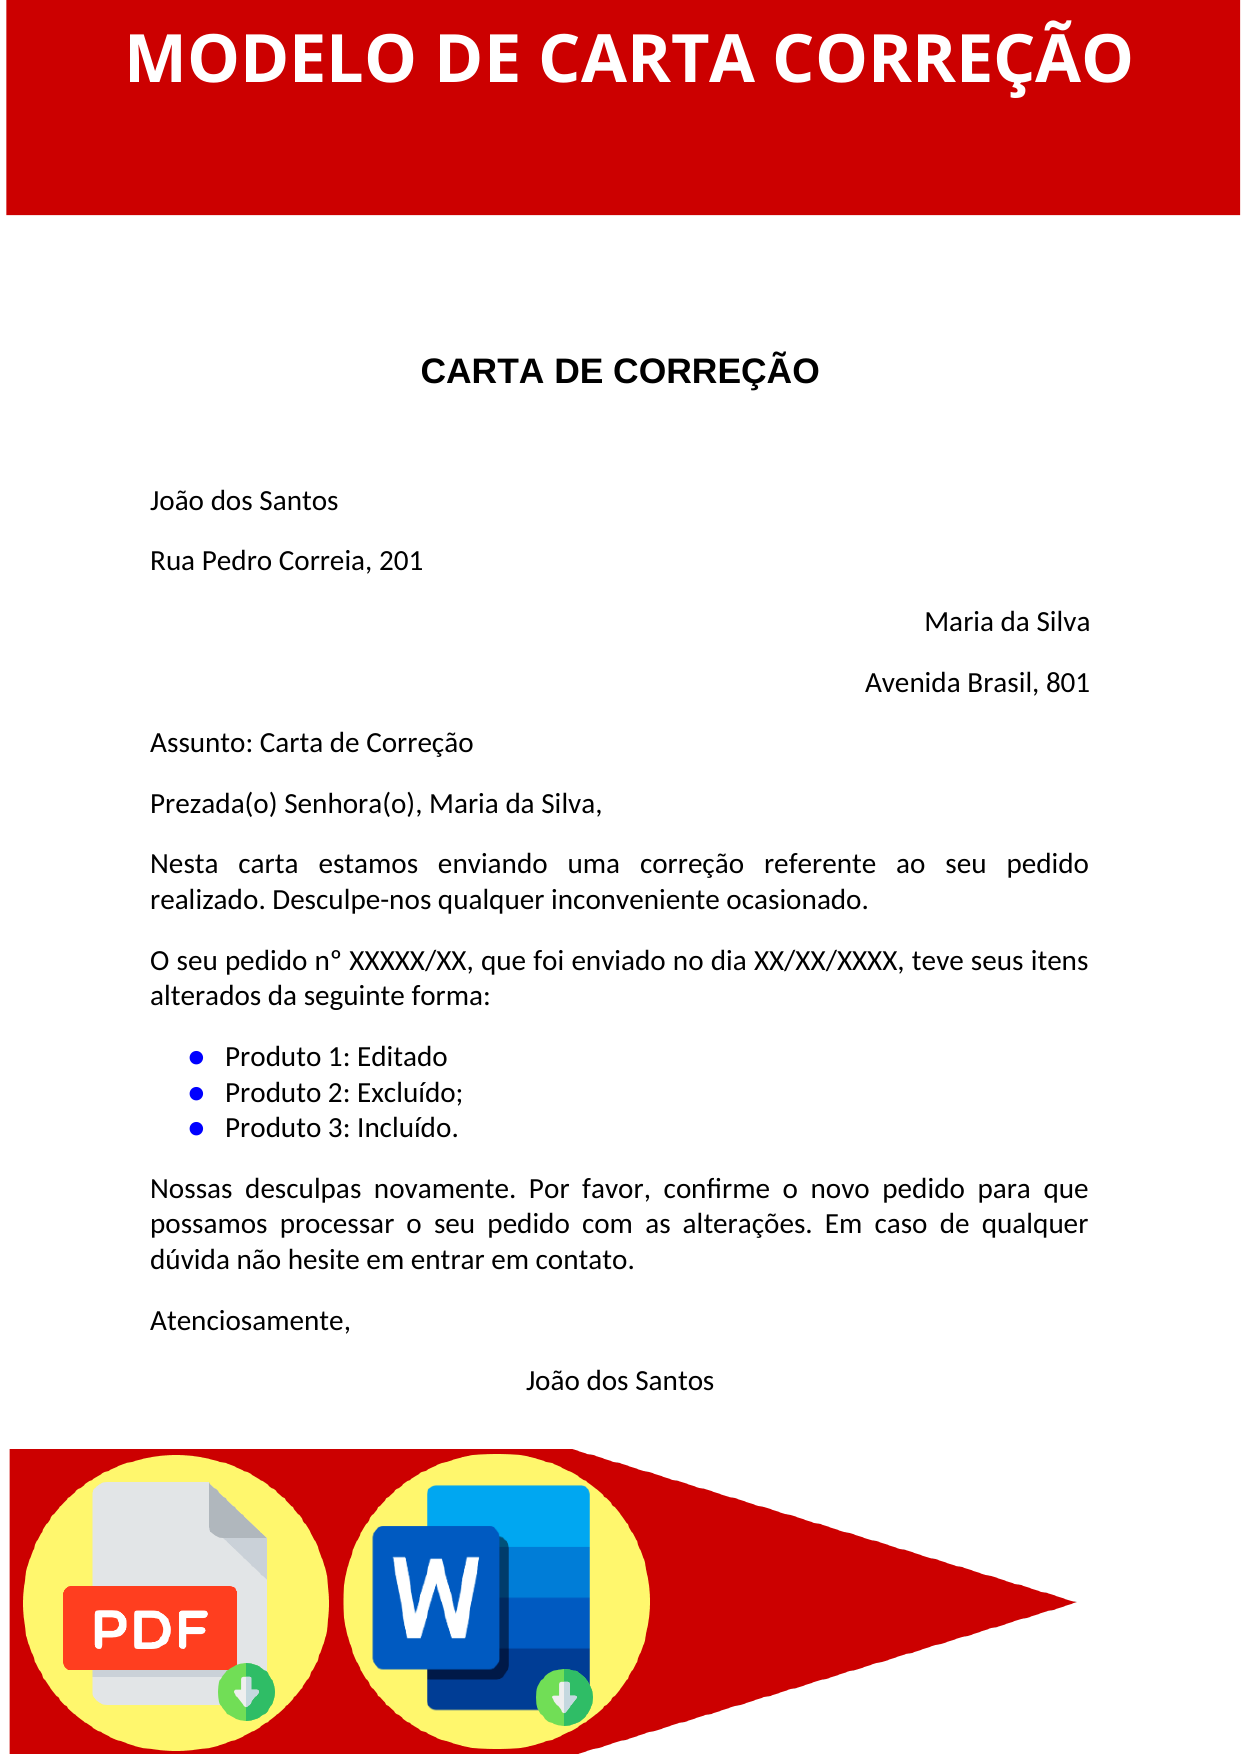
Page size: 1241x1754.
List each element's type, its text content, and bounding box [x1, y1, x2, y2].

list Produto 3: Incluído. [187, 1109, 1090, 1145]
text João dos Santos [150, 482, 1090, 517]
text CARTA DE CORREÇÃO [150, 350, 1090, 391]
text Assunto: Carta de Correção [150, 724, 1090, 760]
text O seu pedido nº XXXXX/XX, que foi enviado no dia XX/XX/XXXX, teve seus itens alterados da seguinte forma: [150, 942, 1090, 1013]
picture [9, 1449, 1081, 1754]
text Prezada(o) Senhora(o), Maria da Silva, [150, 785, 1090, 821]
list Produto 1: Editado [187, 1038, 1090, 1074]
text Maria da Silva [150, 603, 1090, 639]
text João dos Santos [150, 1362, 1090, 1398]
text Avenida Brasil, 801 [150, 664, 1090, 699]
list Produto 2: Excluído; [187, 1074, 1090, 1109]
text Rua Pedro Correia, 201 [150, 542, 1090, 578]
text Nesta carta estamos enviando uma correção referente ao seu pedido realizado. Desculpe-nos qualquer inconveniente ocasionado. [150, 846, 1090, 917]
text Nossas desculpas novamente. Por favor, confirme o novo pedido para que possamos processar o seu pedido com as alterações. Em caso de qualquer dúvida não hesite em entrar em contato. [150, 1170, 1090, 1277]
text Atenciosamente, [150, 1302, 1090, 1337]
